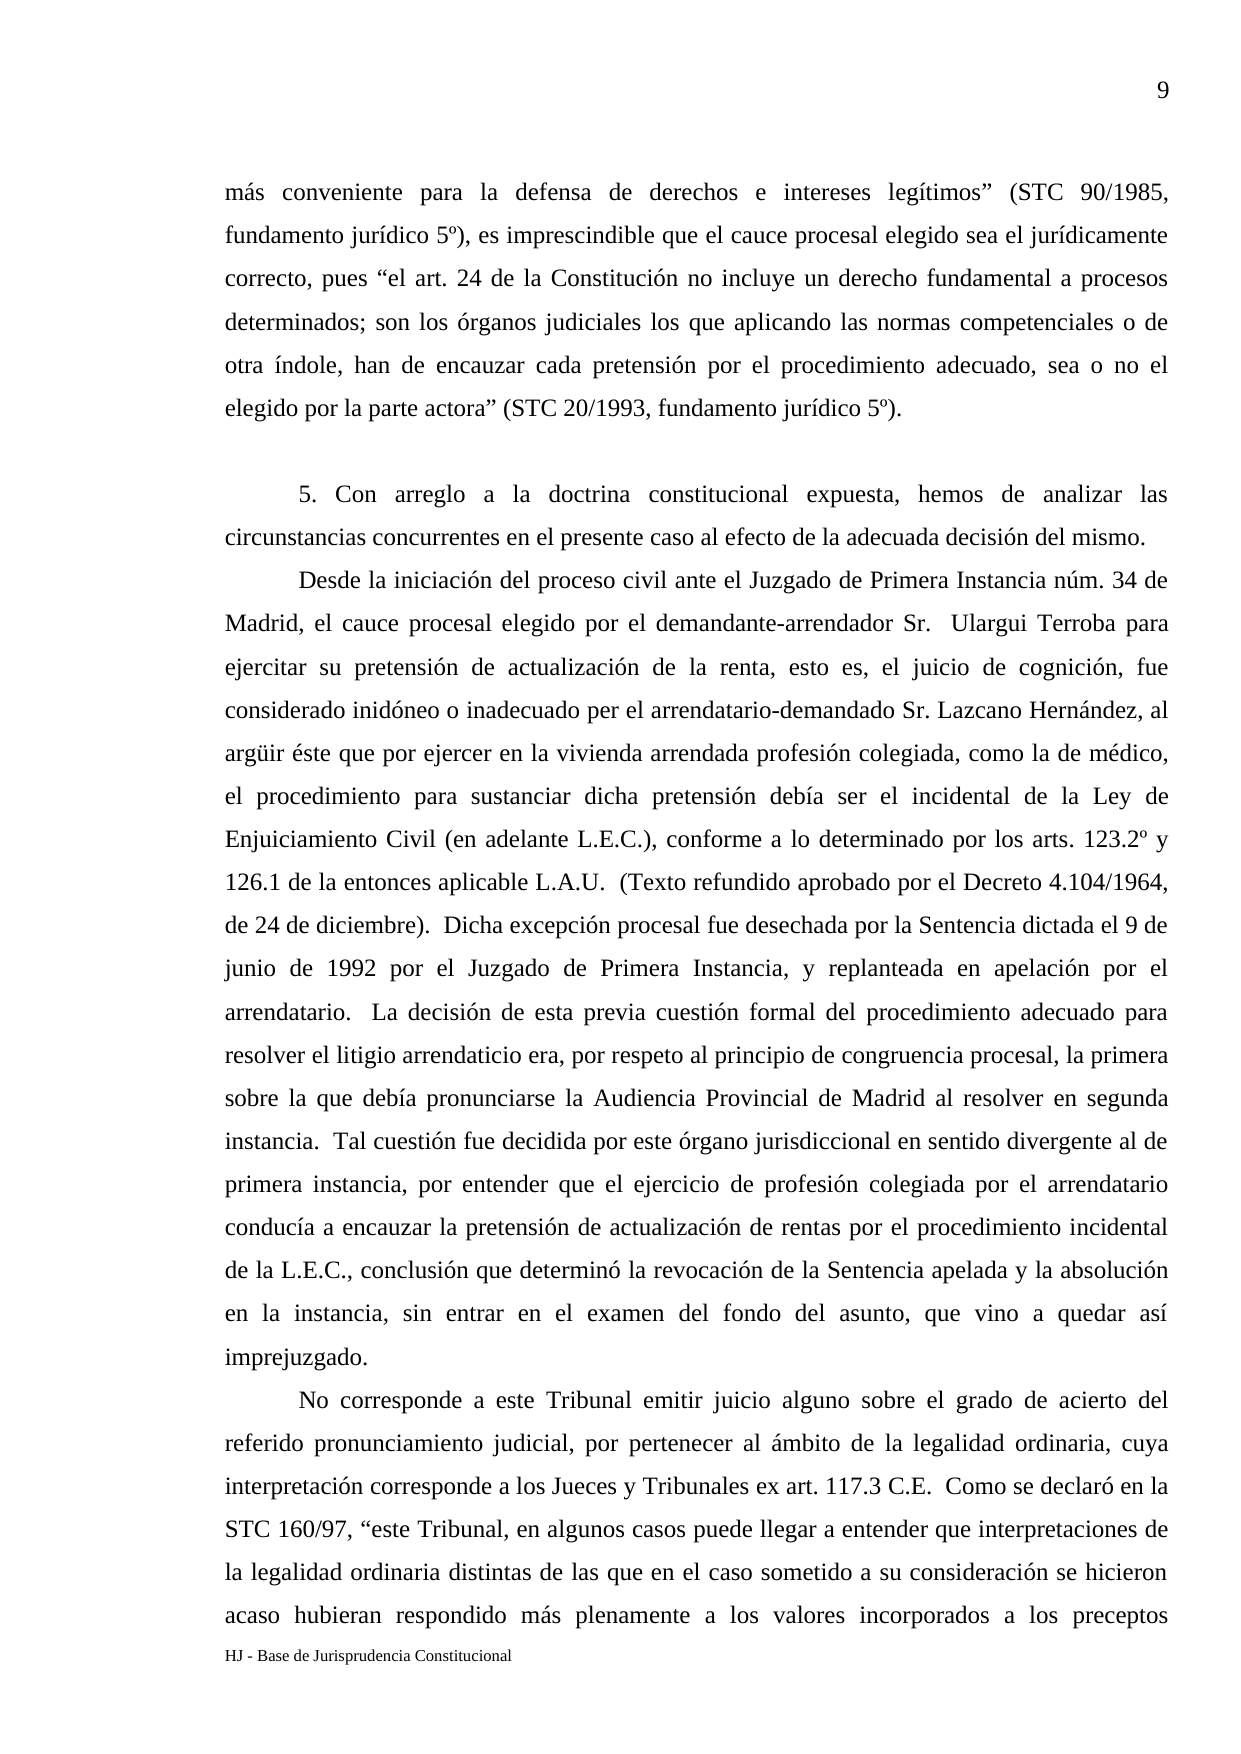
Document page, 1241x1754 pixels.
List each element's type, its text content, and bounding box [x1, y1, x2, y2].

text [224, 177, 1169, 422]
text 5. Con arreglo a la doctrina constitucional expuesta, hemos de analizar las circunstancias concurrentes en el presente caso al efecto de la adecuada decisión del mismo. [224, 479, 1169, 551]
text Desde la iniciación del proceso civil ante el Juzgado de Primera Instancia núm. 34 de Madrid, el cauce procesal elegido por el demandante-arrendador Sr. Ulargui Terroba para ejercitar su pretensión de actualización de la renta, esto es, el juicio de cognición, fue considerado inidóneo o inadecuado per el arrendatario-demandado Sr. Lazcano Hernández, al argüir éste que por ejercer en la vivienda arrendada profesión colegiada, como la de médico, el procedimiento para sustanciar dicha pretensión debía ser el incidental de la Ley de Enjuiciamiento Civil (en adelante L.E.C.), conforme a lo determinado por los arts. 123.2º y 126.1 de la entonces aplicable L.A.U. (Texto refundido aprobado por el Decreto 4.104/1964, de 24 de diciembre). Dicha excepción procesal fue desechada por la Sentencia dictada el 9 de junio de 1992 por el Juzgado de Primera Instancia, y replanteada en apelación por el arrendatario. La decisión de esta previa cuestión formal del procedimiento adecuado para resolver el litigio arrendaticio era, por respeto al principio de congruencia procesal, la primera sobre la que debía pronunciarse la Audiencia Provincial de Madrid al resolver en segunda instancia. Tal cuestión fue decidida por este órgano jurisdiccional en sentido divergente al de primera instancia, por entender que el ejercicio de profesión colegiada por el arrendatario conducía a encauzar la pretensión de actualización de rentas por el procedimiento incidental de la L.E.C., conclusión que determinó la revocación de la Sentencia apelada y la absolución en la instancia, sin entrar en el examen del fondo del asunto, que vino a quedar así imprejuzgado. [224, 565, 1169, 1370]
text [224, 1385, 1169, 1629]
